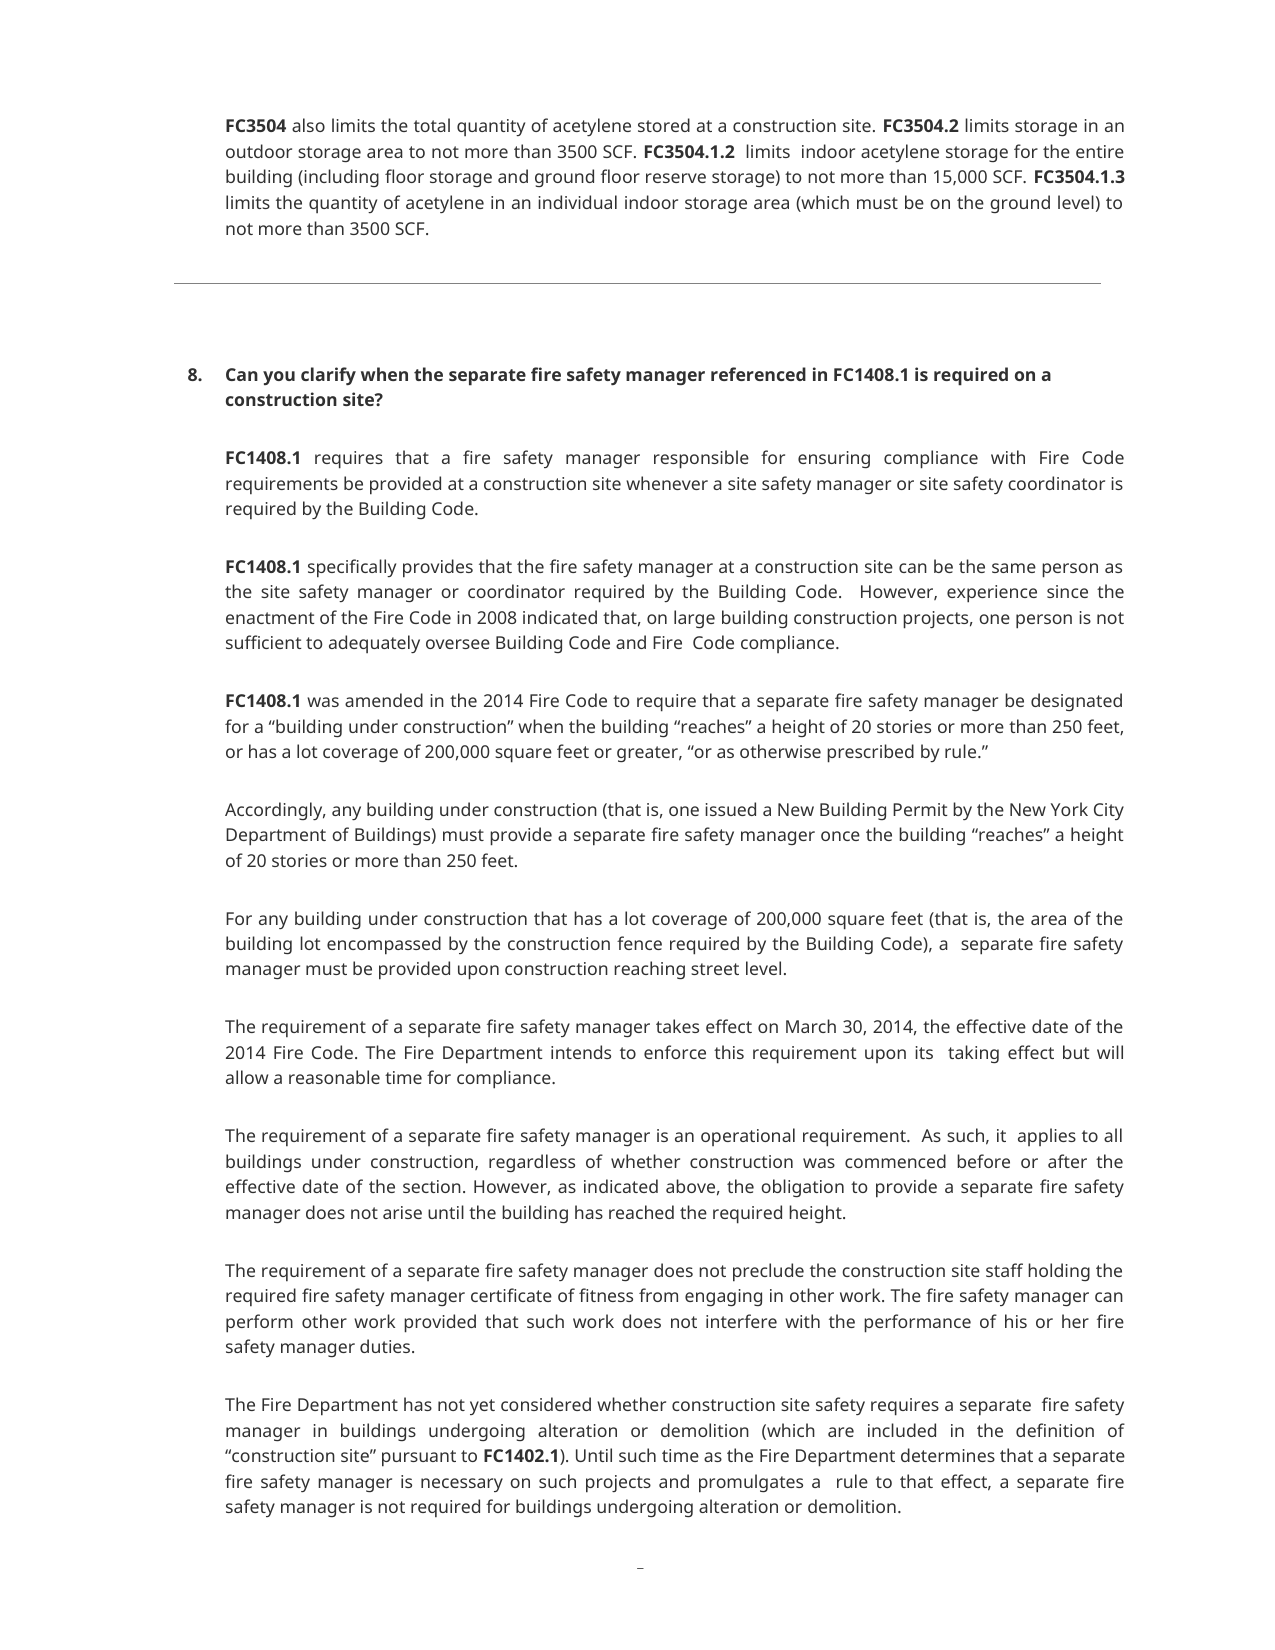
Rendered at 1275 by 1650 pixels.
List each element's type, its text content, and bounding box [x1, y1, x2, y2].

text The Fire Department has not yet considered whether construction site safety requires a separate fire safety manager in buildings undergoing alteration or demolition (which are included in the definition of “construction site” pursuant to FC1402.1). Until such time as the Fire Department determines that a separate fire safety manager is necessary on such projects and promulgates a rule to that effect, a separate fire safety manager is not required for buildings undergoing alteration or demolition. [225, 1393, 1126, 1519]
text The requirement of a separate fire safety manager does not preclude the construction site staff holding the required fire safety manager certificate of fitness from engaging in other work. The fire safety manager can perform other work provided that such work does not interfere with the performance of his or her fire safety manager duties. [225, 1258, 1125, 1359]
text FC3504 also limits the total quantity of acetylene stored at a construction site. FC3504.2 limits storage in an outdoor storage area to not more than 3500 SCF. FC3504.1.2 limits indoor acetylene storage for the entire building (including floor storage and ground floor reserve storage) to not more than 15,000 SCF. FC3504.1.3 limits the quantity of acetylene in an individual indoor storage area (which must be on the ground level) to not more than 3500 SCF. [225, 114, 1125, 240]
text The requirement of a separate fire safety manager is an operational requirement. As such, it applies to all buildings under construction, regardless of whether construction was commenced before or after the effective date of the section. However, as indicated above, the obligation to provide a separate fire safety manager does not arise until the building has reached the required height. [225, 1124, 1126, 1224]
text For any building under construction that has a lot coverage of 200,000 square feet (that is, the area of the building lot encompassed by the construction fence required by the Building Code), a separate fire safety manager must be provided upon construction reaching street level. [225, 906, 1125, 981]
text Accordingly, any building under construction (that is, one issued a New Building Permit by the New York City Department of Buildings) must provide a separate fire safety manager once the building “reaches” a height of 20 stories or more than 250 feet. [225, 797, 1125, 872]
text FC1408.1 specifically provides that the fire safety manager at a construction site can be the same person as the site safety manager or coordinator required by the Building Code. However, experience since the enactment of the Fire Code in 2008 indicated that, on large building construction projects, one person is not sufficient to adequately oversee Building Code and Fire Code compliance. [225, 554, 1126, 654]
text FC1408.1 requires that a fire safety manager responsible for ensuring compliance with Fire Code requirements be provided at a construction site whenever a site safety manager or site safety coordinator is required by the Building Code. [225, 446, 1125, 521]
subtitle Can you clarify when the separate fire safety manager referenced in FC1408.1 is required on a construction site? [187, 362, 1125, 412]
text The requirement of a separate fire safety manager takes effect on March 30, 2014, the effective date of the 2014 Fire Code. The Fire Department intends to enforce this requirement upon its taking effect but will allow a reasonable time for compliance. [225, 1015, 1126, 1090]
text FC1408.1 was amended in the 2014 Fire Code to require that a separate fire safety manager be designated for a “building under construction” when the building “reaches” a height of 20 stories or more than 250 feet, or has a lot coverage of 200,000 square feet or greater, “or as otherwise prescribed by rule.” [225, 688, 1125, 764]
